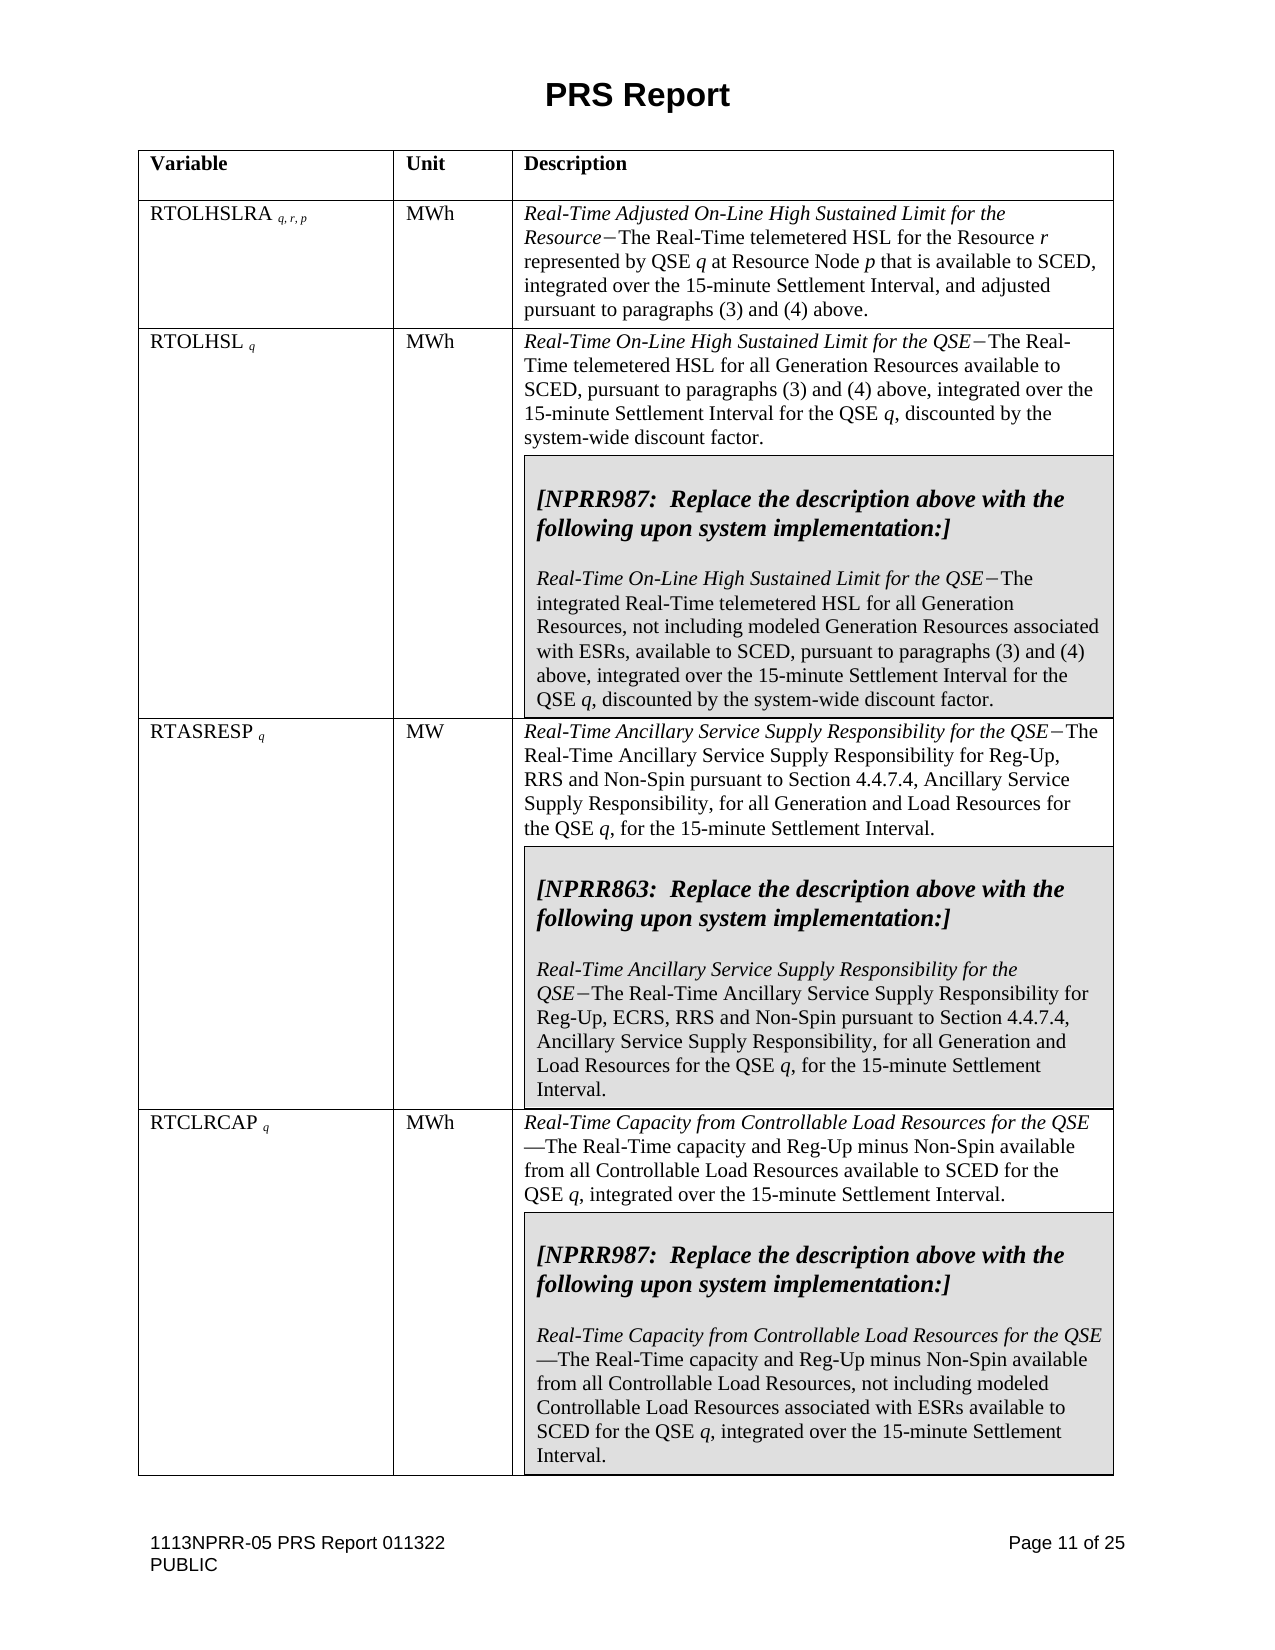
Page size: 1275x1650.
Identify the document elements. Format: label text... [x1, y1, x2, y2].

table_cell Real-Time Capacity from Controllable Load Resources for the QSE—The Real-Time capacity and Reg-Up minus Non-Spin available from all Controllable Load Resources available to SCED for the QSE q, integrated over the 15-minute Settlement Interval. [513, 1110, 1113, 1475]
table_cell RTCLRCAP q [139, 1110, 393, 1475]
table_header Description [513, 151, 1113, 200]
table_header Variable [139, 151, 393, 200]
table_header Unit [394, 151, 512, 200]
table_cell MWh [394, 1110, 512, 1475]
table_cell Real-Time On-Line High Sustained Limit for the QSEThe Real-Time telemetered HSL for all Generation Resources available to SCED, pursuant to paragraphs (3) and (4) above, integrated over the 15-minute Settlement Interval for the QSE q, discounted by the system-wide discount factor. [513, 329, 1113, 718]
table_cell Real-Time Adjusted On-Line High Sustained Limit for the ResourceThe Real-Time telemetered HSL for the Resource r represented by QSE q at Resource Node p that is available to SCED, integrated over the 15-minute Settlement Interval, and adjusted pursuant to paragraphs (3) and (4) above. [513, 201, 1113, 328]
table_cell Real-Time Ancillary Service Supply Responsibility for the QSEThe Real-Time Ancillary Service Supply Responsibility for Reg-Up, RRS and Non-Spin pursuant to Section 4.4.7.4, Ancillary Service Supply Responsibility, for all Generation and Load Resources for the QSE q, for the 15-minute Settlement Interval. [513, 719, 1113, 1108]
table_cell MWh [394, 329, 512, 718]
table_cell RTASRESP q [139, 719, 393, 1108]
table_cell RTOLHSLRA q, r, p [139, 201, 393, 328]
table_cell MW [394, 719, 512, 1108]
table_cell RTOLHSL q [139, 329, 393, 718]
table_cell MWh [394, 201, 512, 328]
